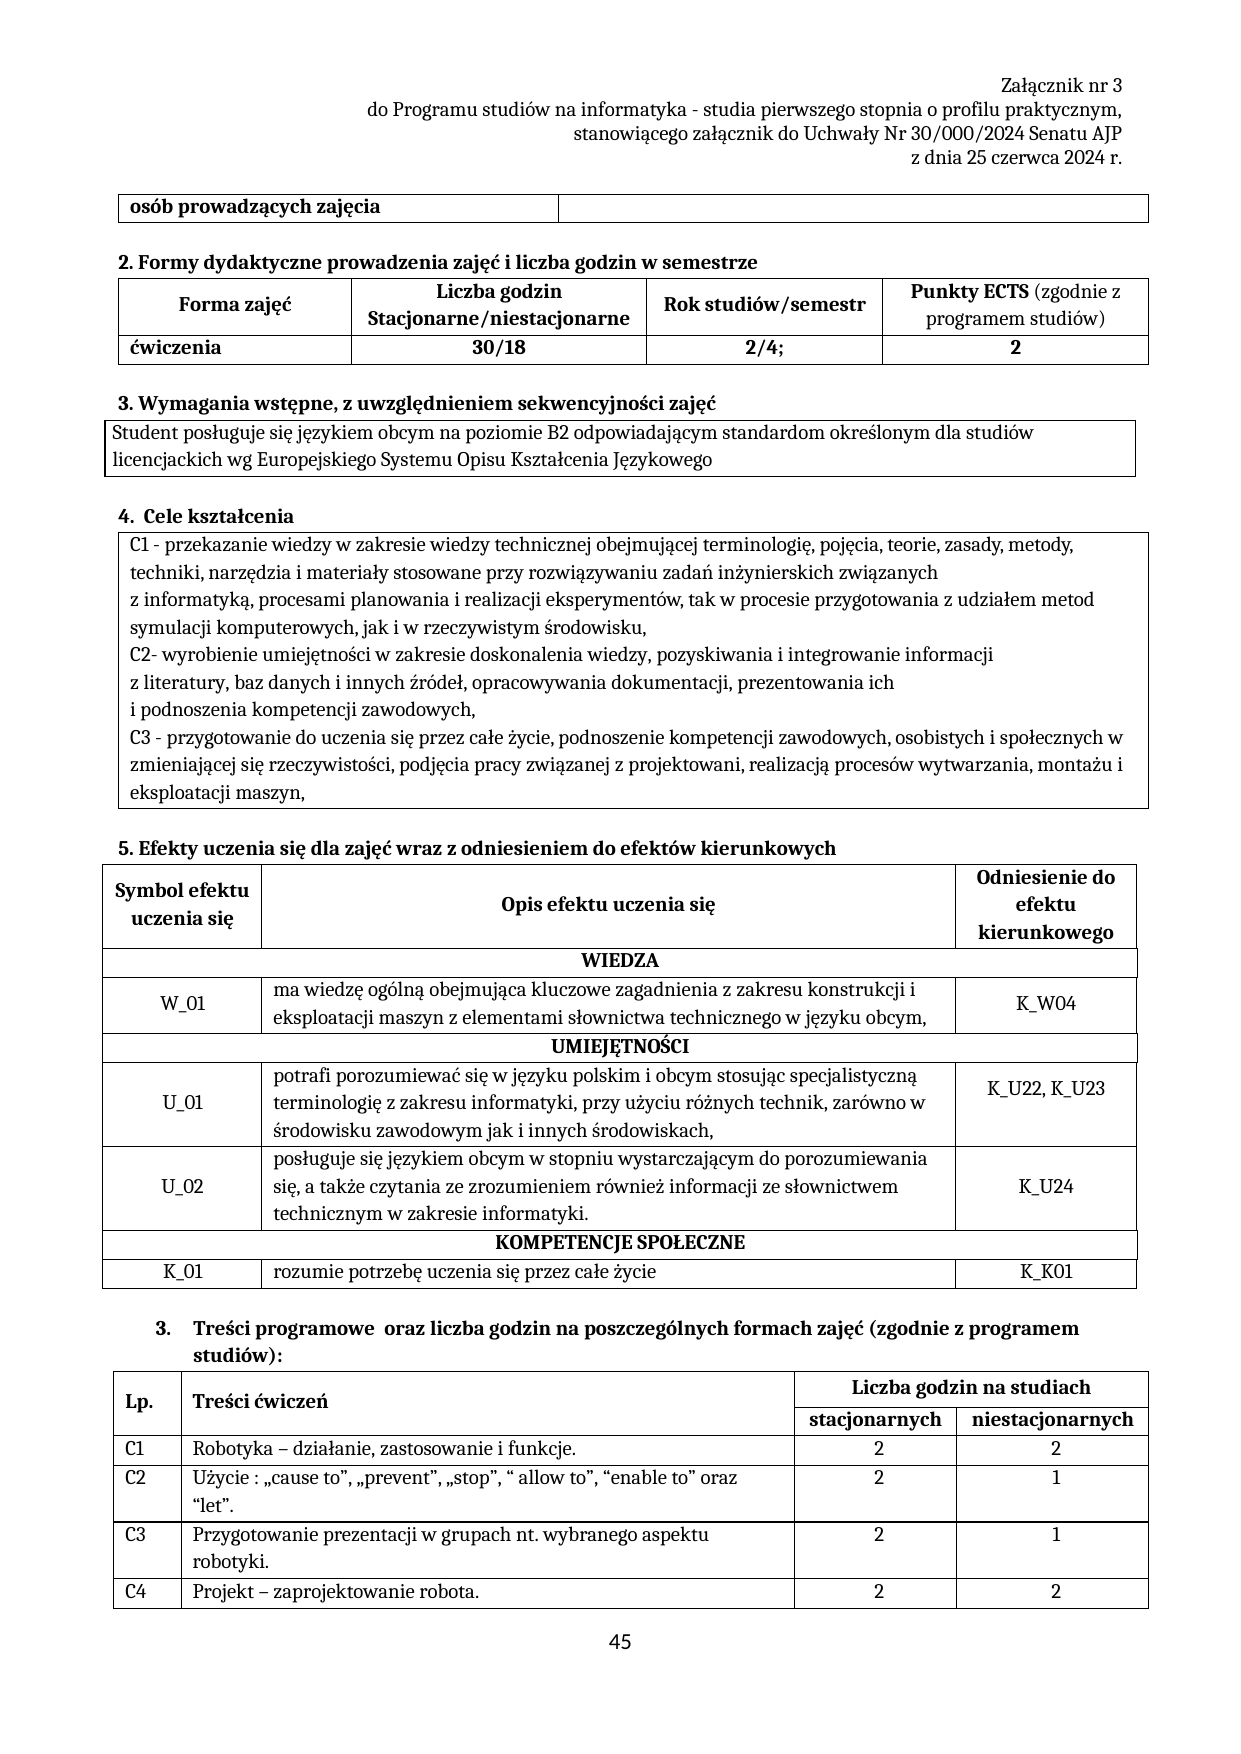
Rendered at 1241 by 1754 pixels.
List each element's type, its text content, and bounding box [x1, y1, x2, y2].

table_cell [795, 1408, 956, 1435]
list Treści programowe oraz liczba godzin na poszczególnych formach zajęć (zgodnie z programem studiów): [156, 1316, 1122, 1368]
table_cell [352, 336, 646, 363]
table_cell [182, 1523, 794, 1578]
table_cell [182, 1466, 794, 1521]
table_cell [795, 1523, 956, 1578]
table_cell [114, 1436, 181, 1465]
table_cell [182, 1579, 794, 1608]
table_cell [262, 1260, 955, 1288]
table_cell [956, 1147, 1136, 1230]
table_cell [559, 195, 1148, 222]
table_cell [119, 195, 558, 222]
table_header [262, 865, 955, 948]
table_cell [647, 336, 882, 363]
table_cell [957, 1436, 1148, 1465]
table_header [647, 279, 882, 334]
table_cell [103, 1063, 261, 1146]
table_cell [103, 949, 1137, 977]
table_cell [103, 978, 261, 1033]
text 4. Cele kształcenia [118, 504, 1122, 528]
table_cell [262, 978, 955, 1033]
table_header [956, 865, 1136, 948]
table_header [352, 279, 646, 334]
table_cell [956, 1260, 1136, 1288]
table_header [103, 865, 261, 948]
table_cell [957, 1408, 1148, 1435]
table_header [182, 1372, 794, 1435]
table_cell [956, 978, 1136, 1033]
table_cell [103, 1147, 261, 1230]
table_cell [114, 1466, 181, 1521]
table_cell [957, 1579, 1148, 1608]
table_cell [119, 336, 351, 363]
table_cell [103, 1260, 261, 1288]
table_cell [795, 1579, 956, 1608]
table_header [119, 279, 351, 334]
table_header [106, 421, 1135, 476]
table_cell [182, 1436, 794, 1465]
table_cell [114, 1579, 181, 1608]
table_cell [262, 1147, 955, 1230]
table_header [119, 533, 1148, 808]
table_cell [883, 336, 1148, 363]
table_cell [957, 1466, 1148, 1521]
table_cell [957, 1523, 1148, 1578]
text 2. Formy dydaktyczne prowadzenia zajęć i liczba godzin w semestrze [118, 251, 1122, 275]
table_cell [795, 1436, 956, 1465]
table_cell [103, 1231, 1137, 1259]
text 5. Efekty uczenia się dla zajęć wraz z odniesieniem do efektów kierunkowych [118, 837, 1122, 861]
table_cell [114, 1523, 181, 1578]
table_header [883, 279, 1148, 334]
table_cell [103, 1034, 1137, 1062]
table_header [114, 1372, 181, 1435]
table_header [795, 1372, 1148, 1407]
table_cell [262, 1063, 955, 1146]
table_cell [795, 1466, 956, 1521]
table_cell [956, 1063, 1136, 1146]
text 3. Wymagania wstępne, z uwzględnieniem sekwencyjności zajęć [118, 392, 1122, 416]
